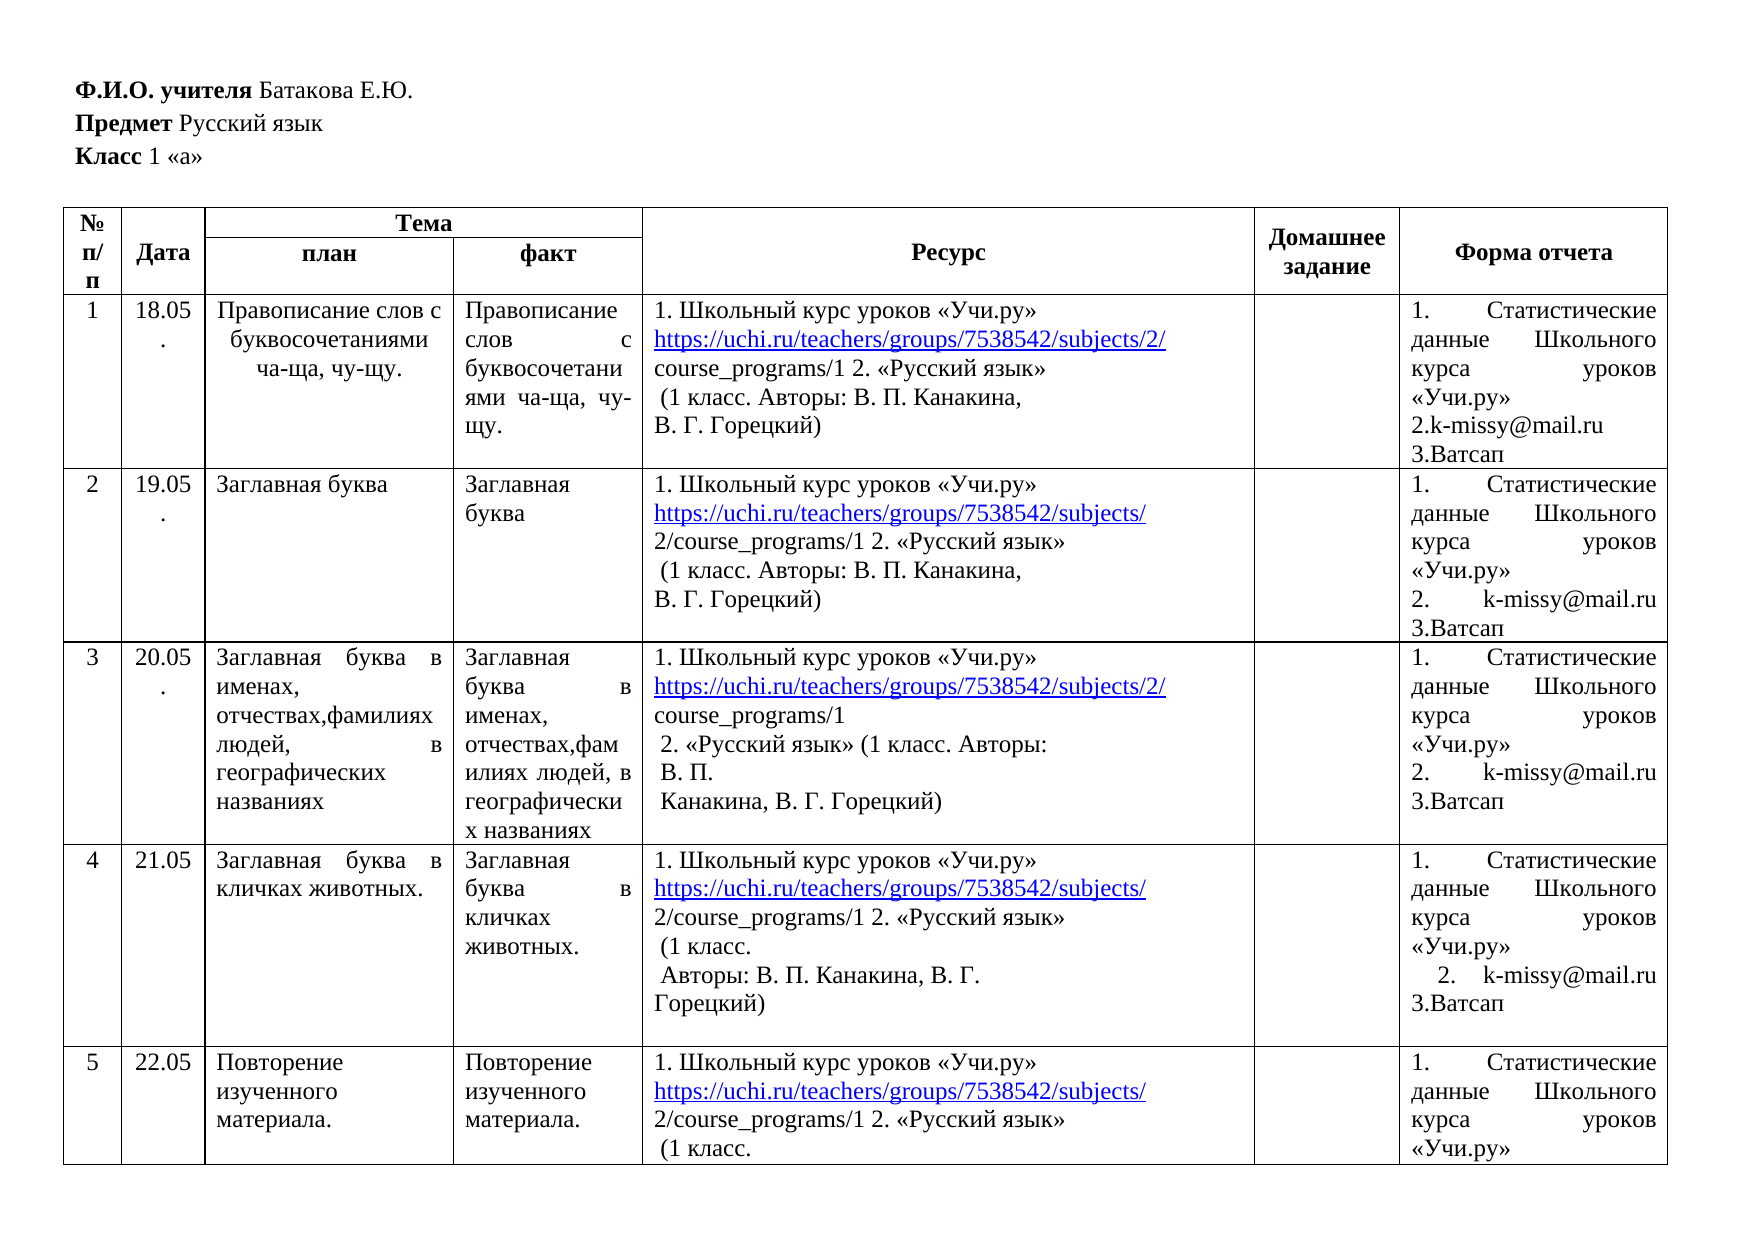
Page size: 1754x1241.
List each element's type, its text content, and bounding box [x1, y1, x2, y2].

table_cell Заглавная буква [454, 469, 642, 641]
table_cell Заглавная буква в кличках животных. [206, 845, 453, 1046]
table_cell [1255, 295, 1399, 468]
table_cell 19.05. [122, 469, 204, 641]
table_cell 1 [64, 295, 121, 468]
table_cell 3 [64, 643, 121, 844]
table_cell [1255, 1047, 1399, 1164]
text Предмет Русский язык [75, 108, 1679, 137]
table_cell 21.05 [122, 845, 204, 1046]
table_cell 2 [64, 469, 121, 641]
table_cell 18.05. [122, 295, 204, 468]
table_cell 1. Статистические данные Школьного курса уроков «Учи.ру» 2. k-missy@mail.ru 3.Ватсап [1400, 845, 1667, 1046]
table_cell Заглавная буква в кличках животных. [454, 845, 642, 1046]
text Класс 1 «а» [75, 141, 1679, 170]
table_header Форма отчета [1400, 208, 1667, 294]
text Ф.И.О. учителя Батакова Е.Ю. [75, 75, 1679, 104]
table_header Дата [122, 208, 204, 294]
table_header Домашнее задание [1255, 208, 1399, 294]
table_cell Заглавная буква в именах, отчествах,фамилиях людей, в географических названиях [454, 643, 642, 844]
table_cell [643, 1047, 1254, 1164]
table_header Тема [206, 208, 642, 237]
table_cell 4 [64, 845, 121, 1046]
table_header № п/п [64, 208, 121, 294]
table_cell 1. Статистические данные Школьного курса уроков «Учи.ру» 2. k-missy@mail.ru 3.Ватсап [1400, 469, 1667, 641]
table_header Ресурс [643, 208, 1254, 294]
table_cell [1400, 1047, 1667, 1164]
table_cell 5 [64, 1047, 121, 1164]
table_cell 20.05. [122, 643, 204, 844]
table_cell [1255, 845, 1399, 1046]
table_cell Правописание слов с буквосочетаниями ча-ща, чу-щу. [206, 295, 453, 468]
table_cell Заглавная буква [206, 469, 453, 641]
table_cell 22.05 [122, 1047, 204, 1164]
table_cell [454, 1047, 642, 1164]
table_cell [206, 1047, 453, 1164]
table_cell [1255, 469, 1399, 641]
table_cell 1. Статистические данные Школьного курса уроков «Учи.ру» 2. k-missy@mail.ru 3.Ватсап [1400, 643, 1667, 844]
table_cell [1255, 643, 1399, 844]
table_cell Правописание слов с буквосочетаниями ча-ща, чу-щу. [454, 295, 642, 468]
table_cell Заглавная буква в именах, отчествах,фамилиях людей, в географических названиях [206, 643, 453, 844]
table_cell 1. Статистические данные Школьного курса уроков «Учи.ру» 2.k-missy@mail.ru 3.Ватсап [1400, 295, 1667, 468]
table_cell план [206, 238, 453, 294]
table_cell факт [454, 238, 642, 294]
